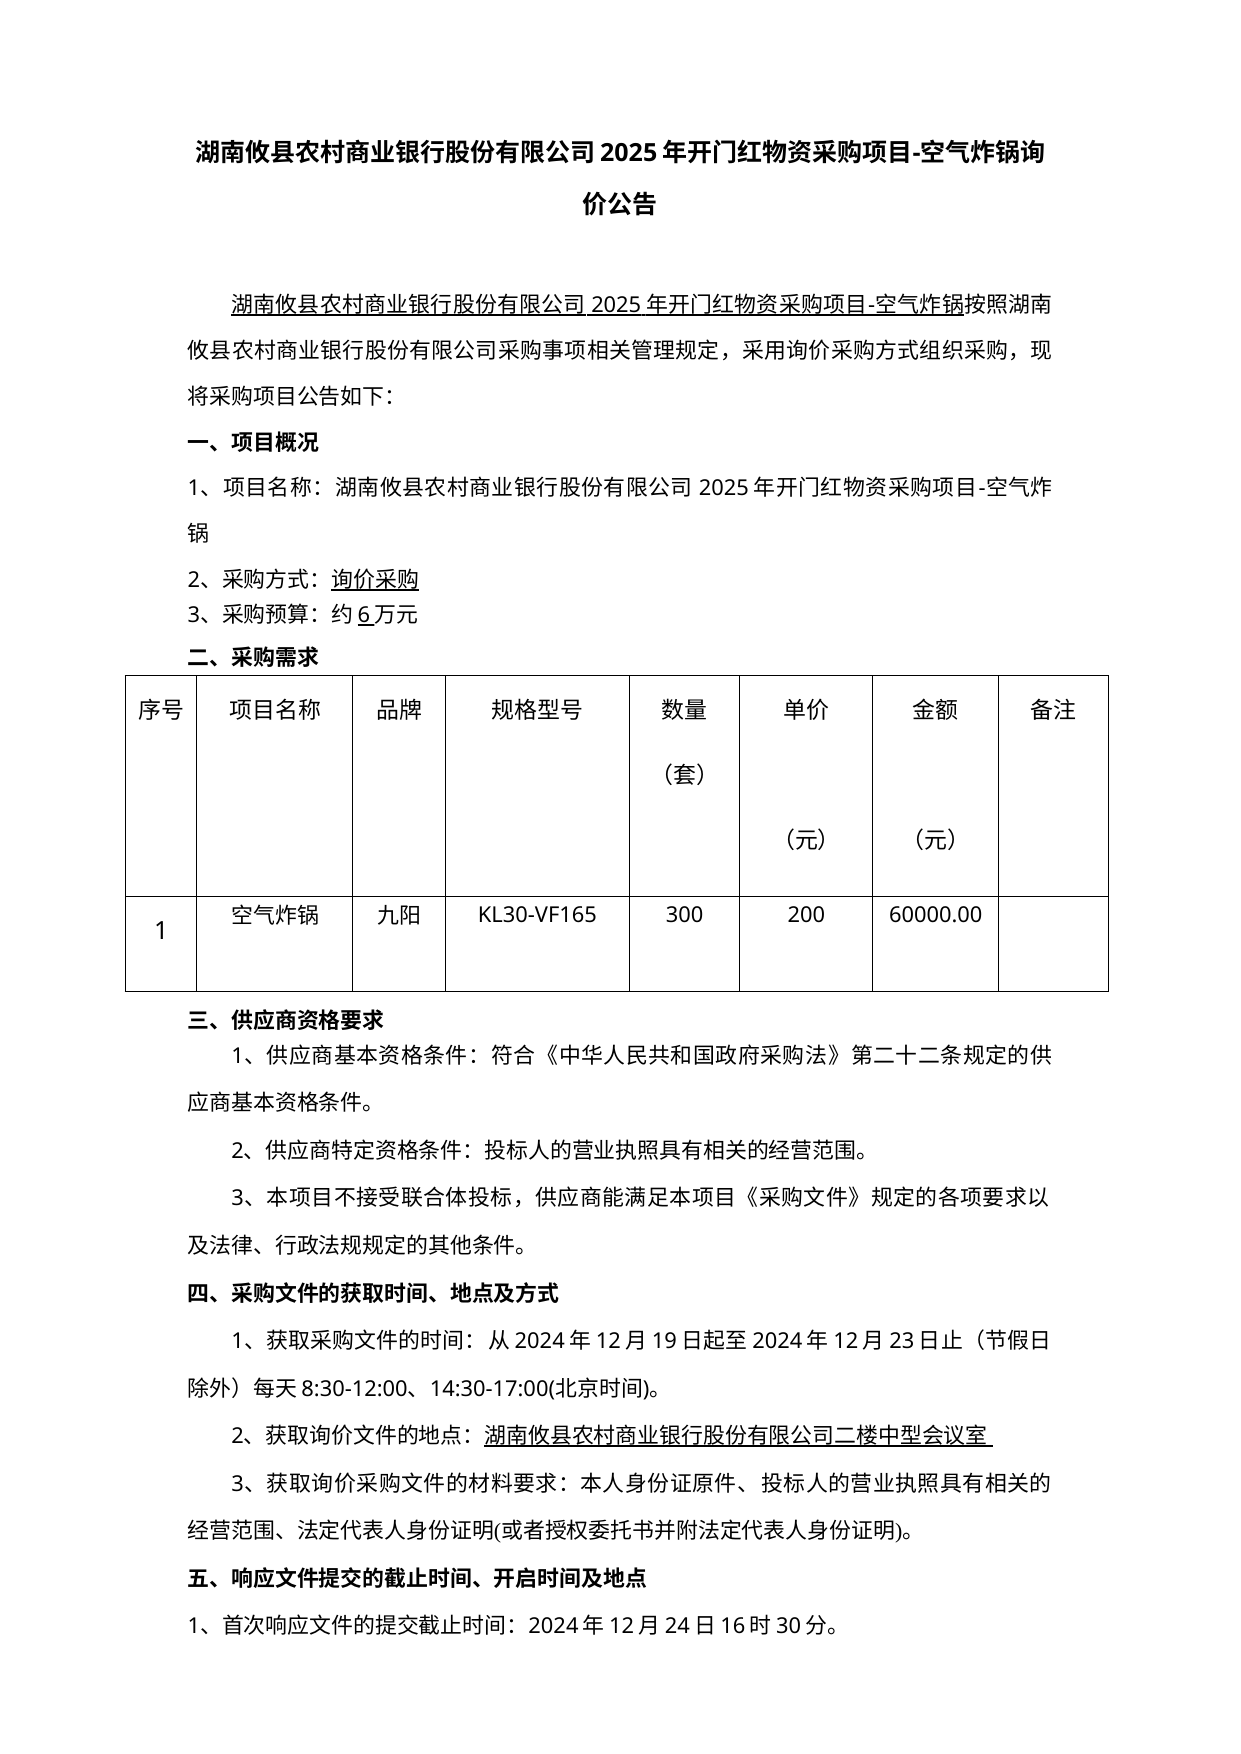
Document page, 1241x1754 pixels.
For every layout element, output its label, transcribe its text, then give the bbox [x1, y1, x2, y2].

table_header 品牌 [353, 676, 445, 896]
text 1、供应商基本资格条件：符合《中华人民共和国政府采购法》第二十二条规定的供应商基本资格条件。 [187, 1038, 1053, 1117]
text 2、获取询价文件的地点：湖南攸县农村商业银行股份有限公司二楼中型会议室 [187, 1418, 1053, 1450]
table_cell 九阳 [353, 897, 445, 991]
text 3、获取询价采购文件的材料要求：本人身份证原件、投标人的营业执照具有相关的经营范围、法定代表人身份证明(或者授权委托书并附法定代表人身份证明)。 [187, 1466, 1053, 1545]
table_header 项目名称 [197, 676, 352, 896]
text 湖南攸县农村商业银行股份有限公司2025年开门红物资采购项目-空气炸锅按照湖南攸县农村商业银行股份有限公司采购事项相关管理规定，采用询价采购方式组织采购，现将采购项目公告如下： [187, 276, 1053, 413]
table_cell 60000.00 [873, 897, 998, 991]
table_header 规格型号 [446, 676, 629, 896]
text 3、本项目不接受联合体投标，供应商能满足本项目《采购文件》规定的各项要求以及法律、行政法规规定的其他条件。 [187, 1180, 1053, 1260]
table_cell 200 [740, 897, 872, 991]
text 2、供应商特定资格条件：投标人的营业执照具有相关的经营范围。 [187, 1133, 1053, 1164]
text 四、采购文件的获取时间、地点及方式 [187, 1276, 1053, 1307]
text 三、供应商资格要求 [187, 992, 1053, 1038]
table_header 备注 [999, 676, 1108, 896]
text 一、项目概况 [187, 413, 1053, 459]
table_cell KL30-VF165 [446, 897, 629, 991]
table_cell 空气炸锅 [197, 897, 352, 991]
text 五、响应文件提交的截止时间、开启时间及地点 [187, 1561, 1053, 1593]
text 3、采购预算：约6万元 [187, 597, 1053, 629]
text 湖南攸县农村商业银行股份有限公司2025年开门红物资采购项目-空气炸锅询价公告 [187, 119, 1053, 224]
text 1、首次响应文件的提交截止时间：2024年12月24日16时30分。 [187, 1608, 1053, 1640]
table_cell 300 [630, 897, 739, 991]
table_header 序号 [126, 676, 196, 896]
text 2、采购方式：询价采购 [187, 551, 1053, 597]
text 1、项目名称：湖南攸县农村商业银行股份有限公司2025年开门红物资采购项目-空气炸锅 [187, 459, 1053, 551]
text 1、获取采购文件的时间：从2024年12月19日起至2024年12月23日止（节假日除外）每天8:30-12:00、14:30-17:00(北京时间)。 [187, 1323, 1053, 1402]
table_cell 1 [126, 897, 196, 991]
table_header 单价（元） [740, 676, 872, 896]
text 二、采购需求 [187, 629, 1053, 675]
table_header 金额（元） [873, 676, 998, 896]
table_header 数量（套） [630, 676, 739, 896]
table_cell [999, 897, 1108, 991]
